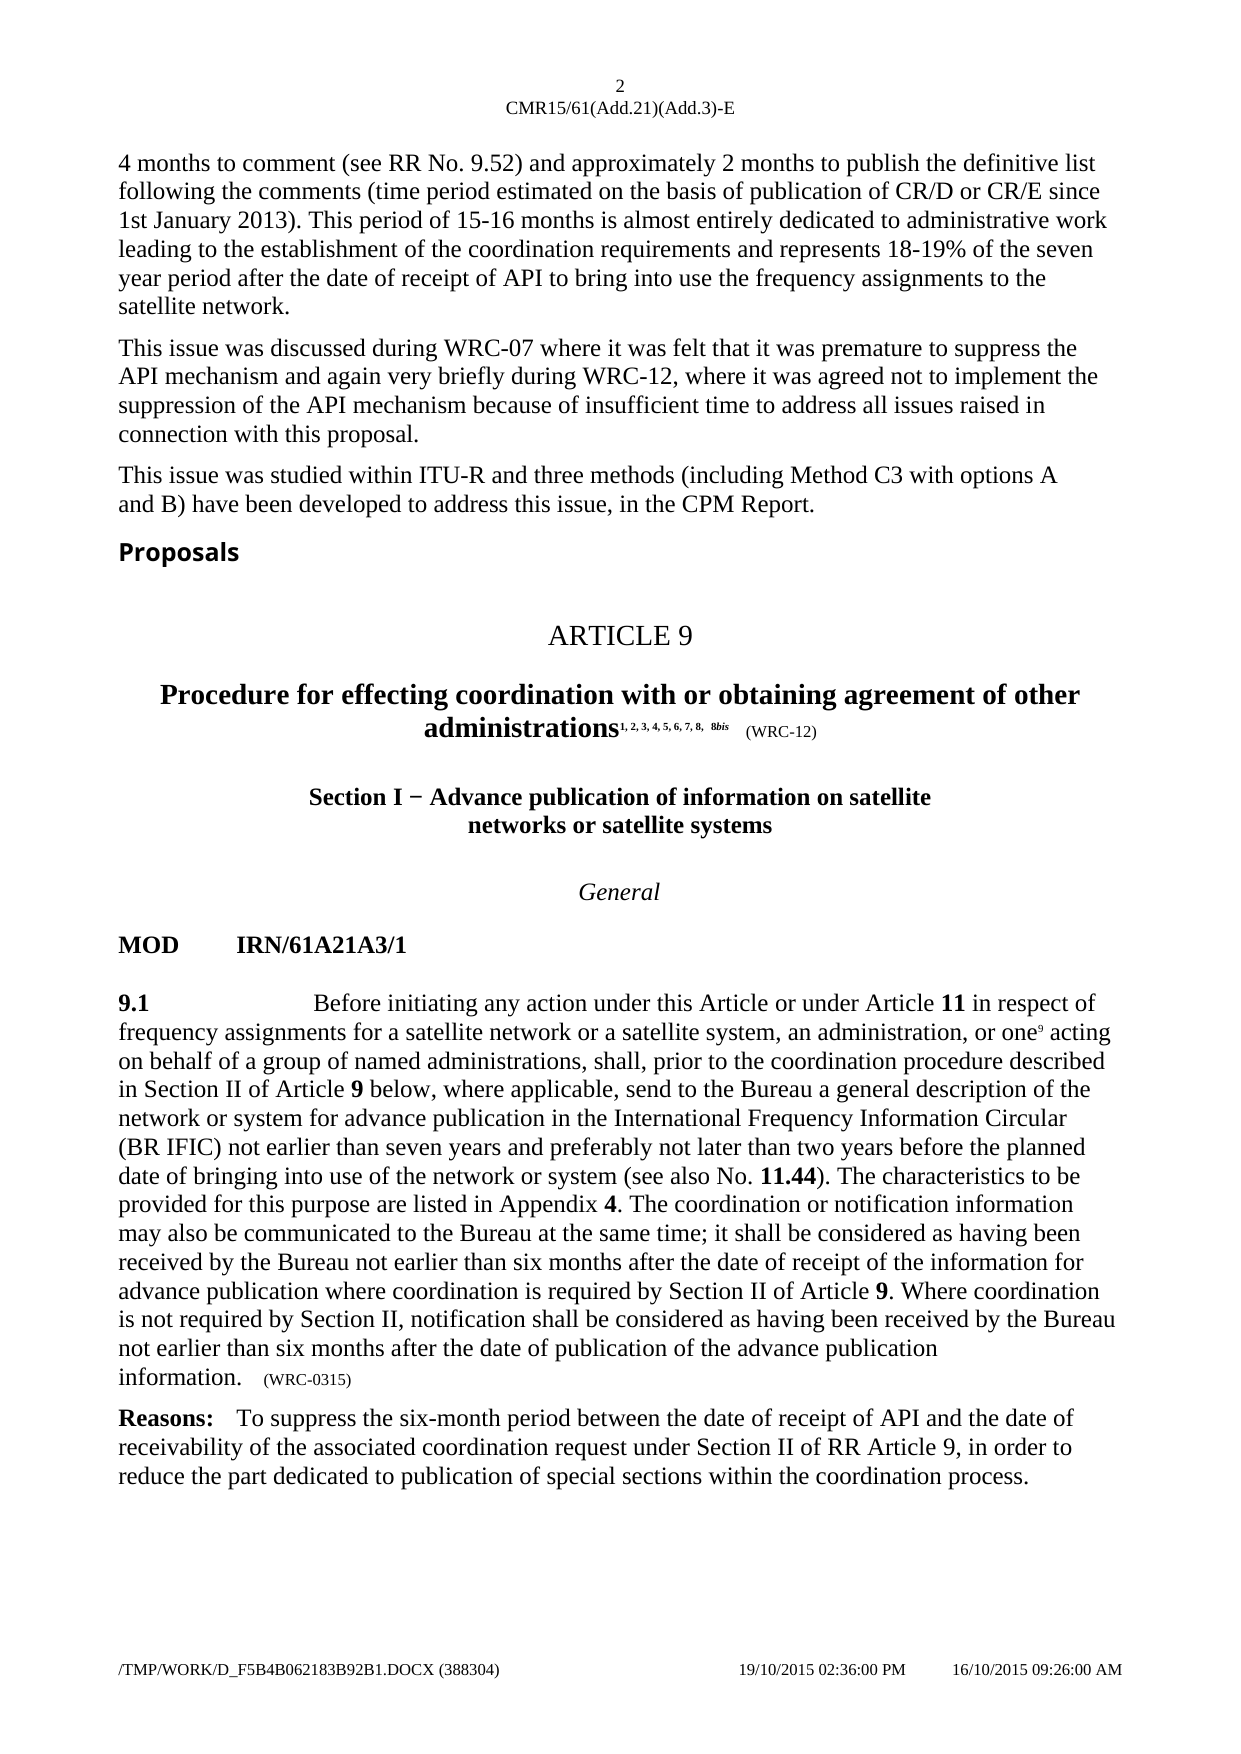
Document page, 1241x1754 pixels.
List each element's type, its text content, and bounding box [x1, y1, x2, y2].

text Section I − Advance publication of information on satellite networks or satellite systems [118, 782, 1122, 839]
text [118, 148, 1122, 320]
text MOD IRN/61A21A3/1 [118, 930, 1122, 959]
text This issue was studied within ITU-R and three methods (including Method C3 with options A and B) have been developed to address this issue, in the CPM Report. [118, 460, 1122, 518]
subtitle Proposals [118, 534, 1122, 568]
title Procedure for effecting coordination with or obtaining agreement of other administrations1, 2, 3, 4, 5, 6, 7, 8, 8bis (WRC-12) [118, 677, 1122, 744]
text General [118, 877, 1122, 905]
text This issue was discussed during WRC-07 where it was felt that it was premature to suppress the API mechanism and again very briefly during WRC-12, where it was agreed not to implement the suppression of the API mechanism because of insufficient time to address all issues raised in connection with this proposal. [118, 333, 1122, 448]
text ARTICLE 9 [118, 618, 1122, 652]
text Reasons: To suppress the six-month period between the date of receipt of API and the date of receivability of the associated coordination request under Section II of RR Article 9, in order to reduce the part dedicated to publication of special sections within the coordination process. [118, 1403, 1122, 1489]
title 9.1 Before initiating any action under this Article or under Article 11 in respect of frequency assignments for a satellite network or a satellite system, an administration, or one9 acting on behalf of a group of named administrations, shall, prior to the coordination procedure described in Section II of Article 9 below, where applicable, send to the Bureau a general description of the network or system for advance publication in the International Frequency Information Circular (BR IFIC) not earlier than seven years and preferably not later than two years before the planned date of bringing into use of the network or system (see also No. 11.44). The characteristics to be provided for this purpose are listed in Appendix 4. The coordination or notification information may also be communicated to the Bureau at the same time. Where coordination is not required by Section II, notification shall be considered as having been received by the Bureau not earlier than six months after the date of publication of the advance publication information. (WRC-) [118, 988, 1122, 1391]
